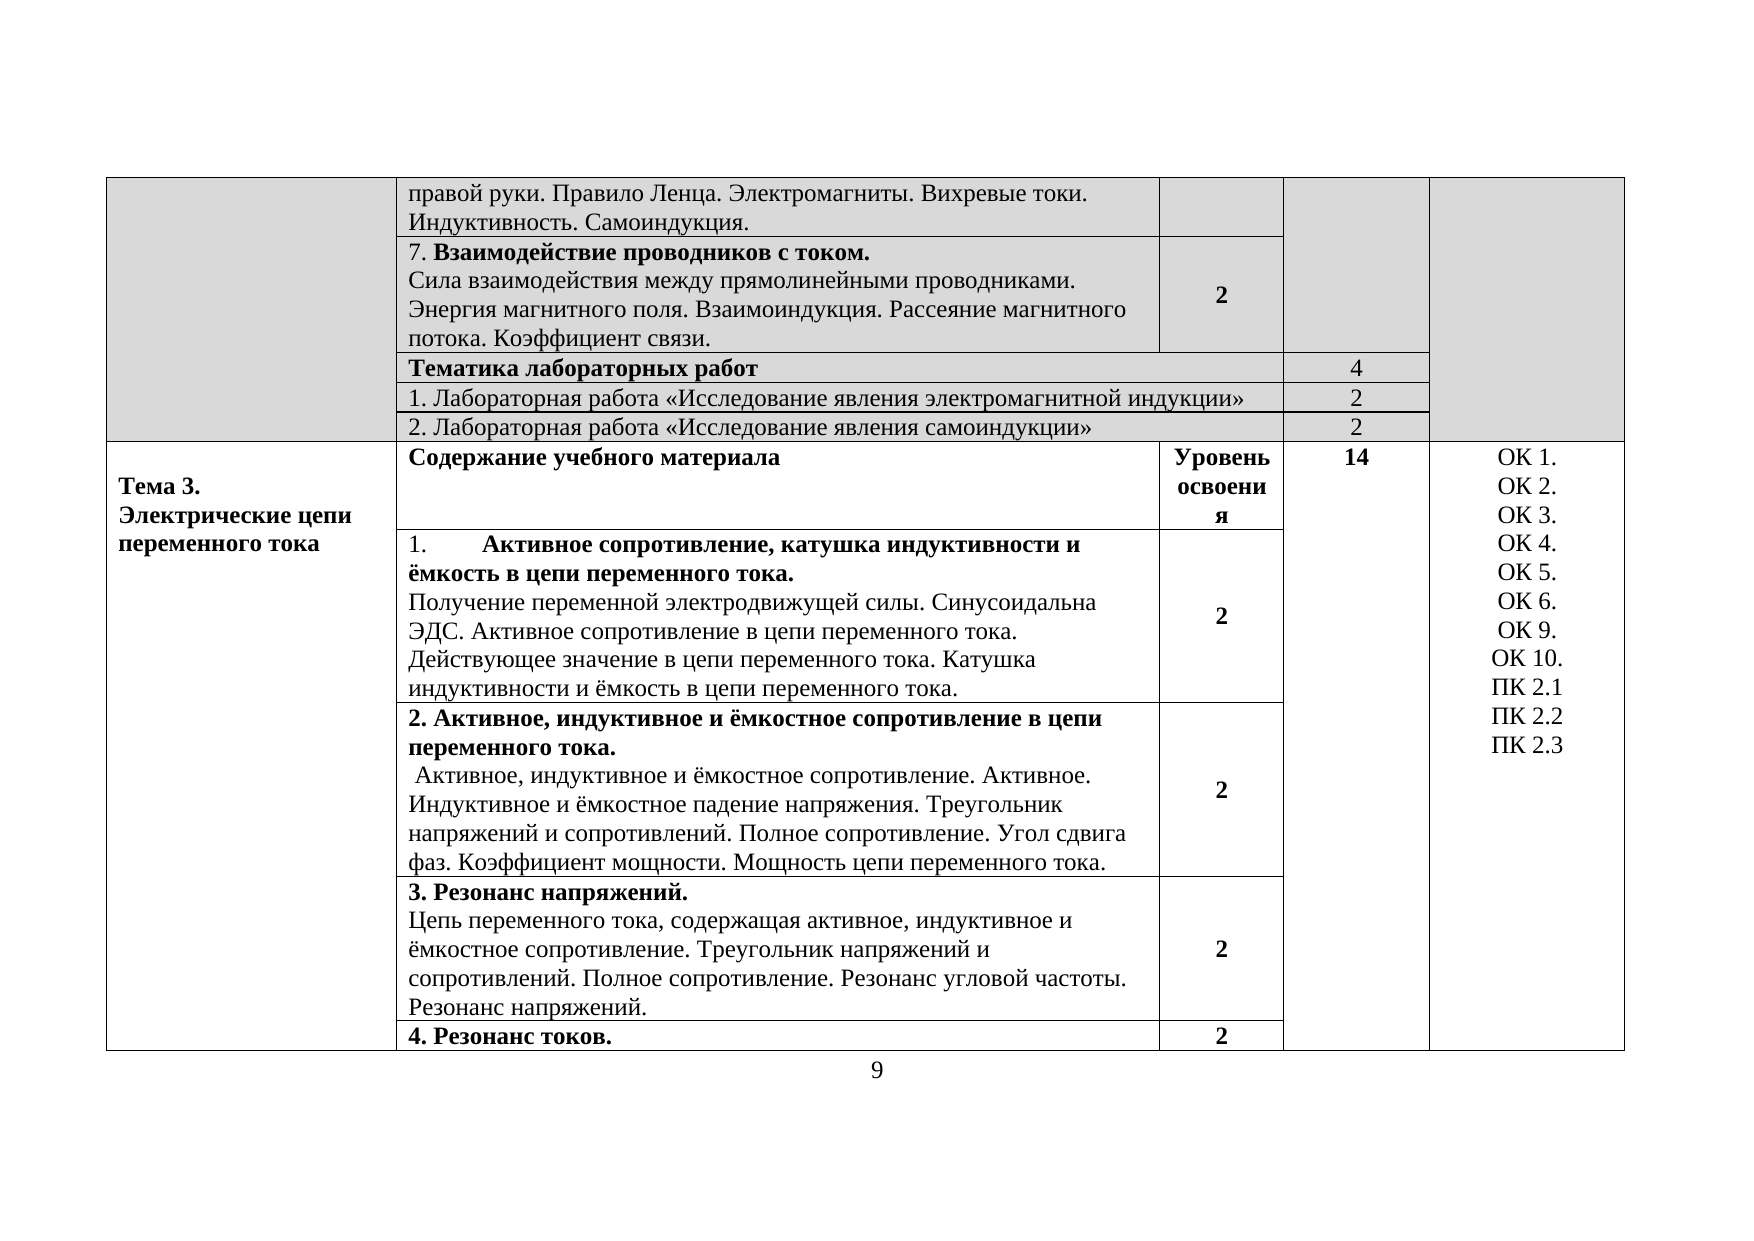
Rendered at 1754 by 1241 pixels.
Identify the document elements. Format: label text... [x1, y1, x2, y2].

table_cell Активное сопротивление, катушка индуктивности и ёмкость в цепи переменного тока. Получение переменной электродвижущей силы. Синусоидальна ЭДС. Активное сопротивление в цепи переменного тока. Действующее значение в цепи переменного тока. Катушка индуктивности и ёмкость в цепи переменного тока. [397, 530, 1159, 702]
table_cell 2 [1160, 877, 1283, 1020]
table_cell 4 [1284, 353, 1429, 382]
table_cell 2. Активное, индуктивное и ёмкостное сопротивление в цепи переменного тока. Активное, индуктивное и ёмкостное сопротивление. Активное. Индуктивное и ёмкостное падение напряжения. Треугольник напряжений и сопротивлений. Полное сопротивление. Угол сдвига фаз. Коэффициент мощности. Мощность цепи переменного тока. [397, 703, 1159, 876]
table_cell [397, 1021, 1159, 1050]
table_cell 2. Лабораторная работа «Исследование явления самоиндукции» [397, 413, 1283, 441]
table_cell 14 [1284, 442, 1429, 1050]
table_cell 2 [1160, 178, 1283, 236]
table_cell 2 [1284, 383, 1429, 411]
table_cell Уровень освоения [1160, 442, 1283, 528]
table_cell 2 [1284, 413, 1429, 441]
table_cell 2 [1160, 530, 1283, 702]
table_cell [397, 178, 1159, 236]
table_cell 7. Взаимодействие проводников с током. Сила взаимодействия между прямолинейными проводниками. Энергия магнитного поля. Взаимоиндукция. Рассеяние магнитного потока. Коэффициент связи. [397, 237, 1159, 352]
table_cell 2 [1160, 703, 1283, 876]
table_cell 2 [1160, 237, 1283, 352]
table_cell 2 [1160, 1021, 1283, 1050]
table_cell 3. Резонанс напряжений. Цепь переменного тока, содержащая активное, индуктивное и ёмкостное сопротивление. Треугольник напряжений и сопротивлений. Полное сопротивление. Резонанс угловой частоты. Резонанс напряжений. [397, 877, 1159, 1020]
table_cell 1. Лабораторная работа «Исследование явления электромагнитной индукции» [397, 383, 1283, 411]
table_cell Содержание учебного материала [397, 442, 1159, 528]
table_cell Тема 3. Электрические цепи переменного тока [107, 442, 396, 1050]
table_cell Тематика лабораторных работ [397, 353, 1283, 382]
table_cell ОК 1. ОК 2. ОК 3. ОК 4. ОК 5. ОК 6. ОК 9. ОК 10. ПК 2.1 ПК 2.2 ПК 2.3 [1430, 442, 1624, 1050]
